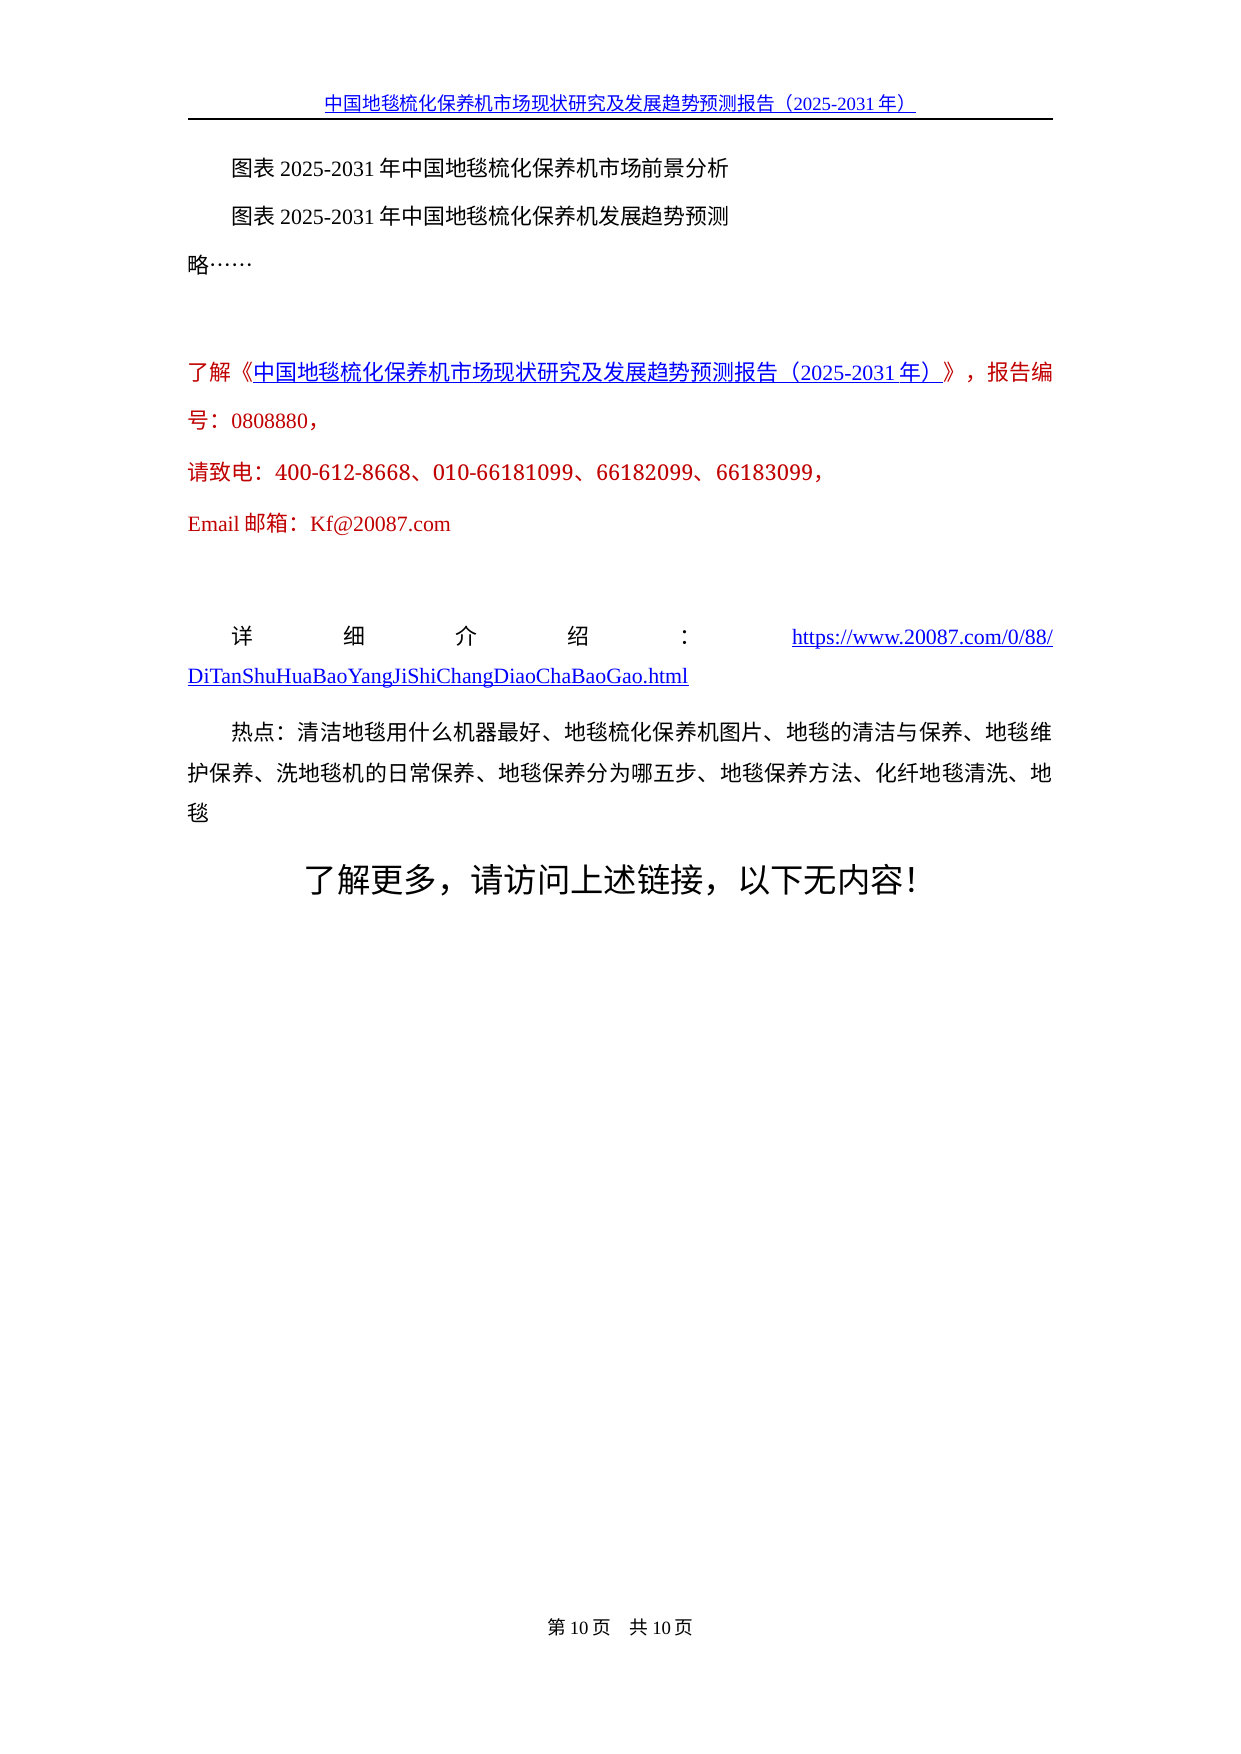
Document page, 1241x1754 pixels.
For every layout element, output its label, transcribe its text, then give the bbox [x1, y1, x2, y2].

title 了解更多，请访问上述链接，以下无内容！ [187, 846, 1053, 911]
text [187, 150, 1053, 280]
text 了解《中国地毯梳化保养机市场现状研究及发展趋势预测报告（2025-2031年）》，报告编号：0808880， [187, 354, 1053, 435]
text 请致电：400-612-8668、010-66181099、66182099、66183099， [187, 454, 1053, 487]
text 详细介绍：https://www.20087.com/0/88/DiTanShuHuaBaoYangJiShiChangDiaoChaBaoGao.html [187, 619, 1053, 692]
text Email邮箱：Kf@20087.com [187, 506, 1053, 538]
text 热点：清洁地毯用什么机器最好、地毯梳化保养机图片、地毯的清洁与保养、地毯维护保养、洗地毯机的日常保养、地毯保养分为哪五步、地毯保养方法、化纤地毯清洗、地毯 [187, 714, 1053, 828]
